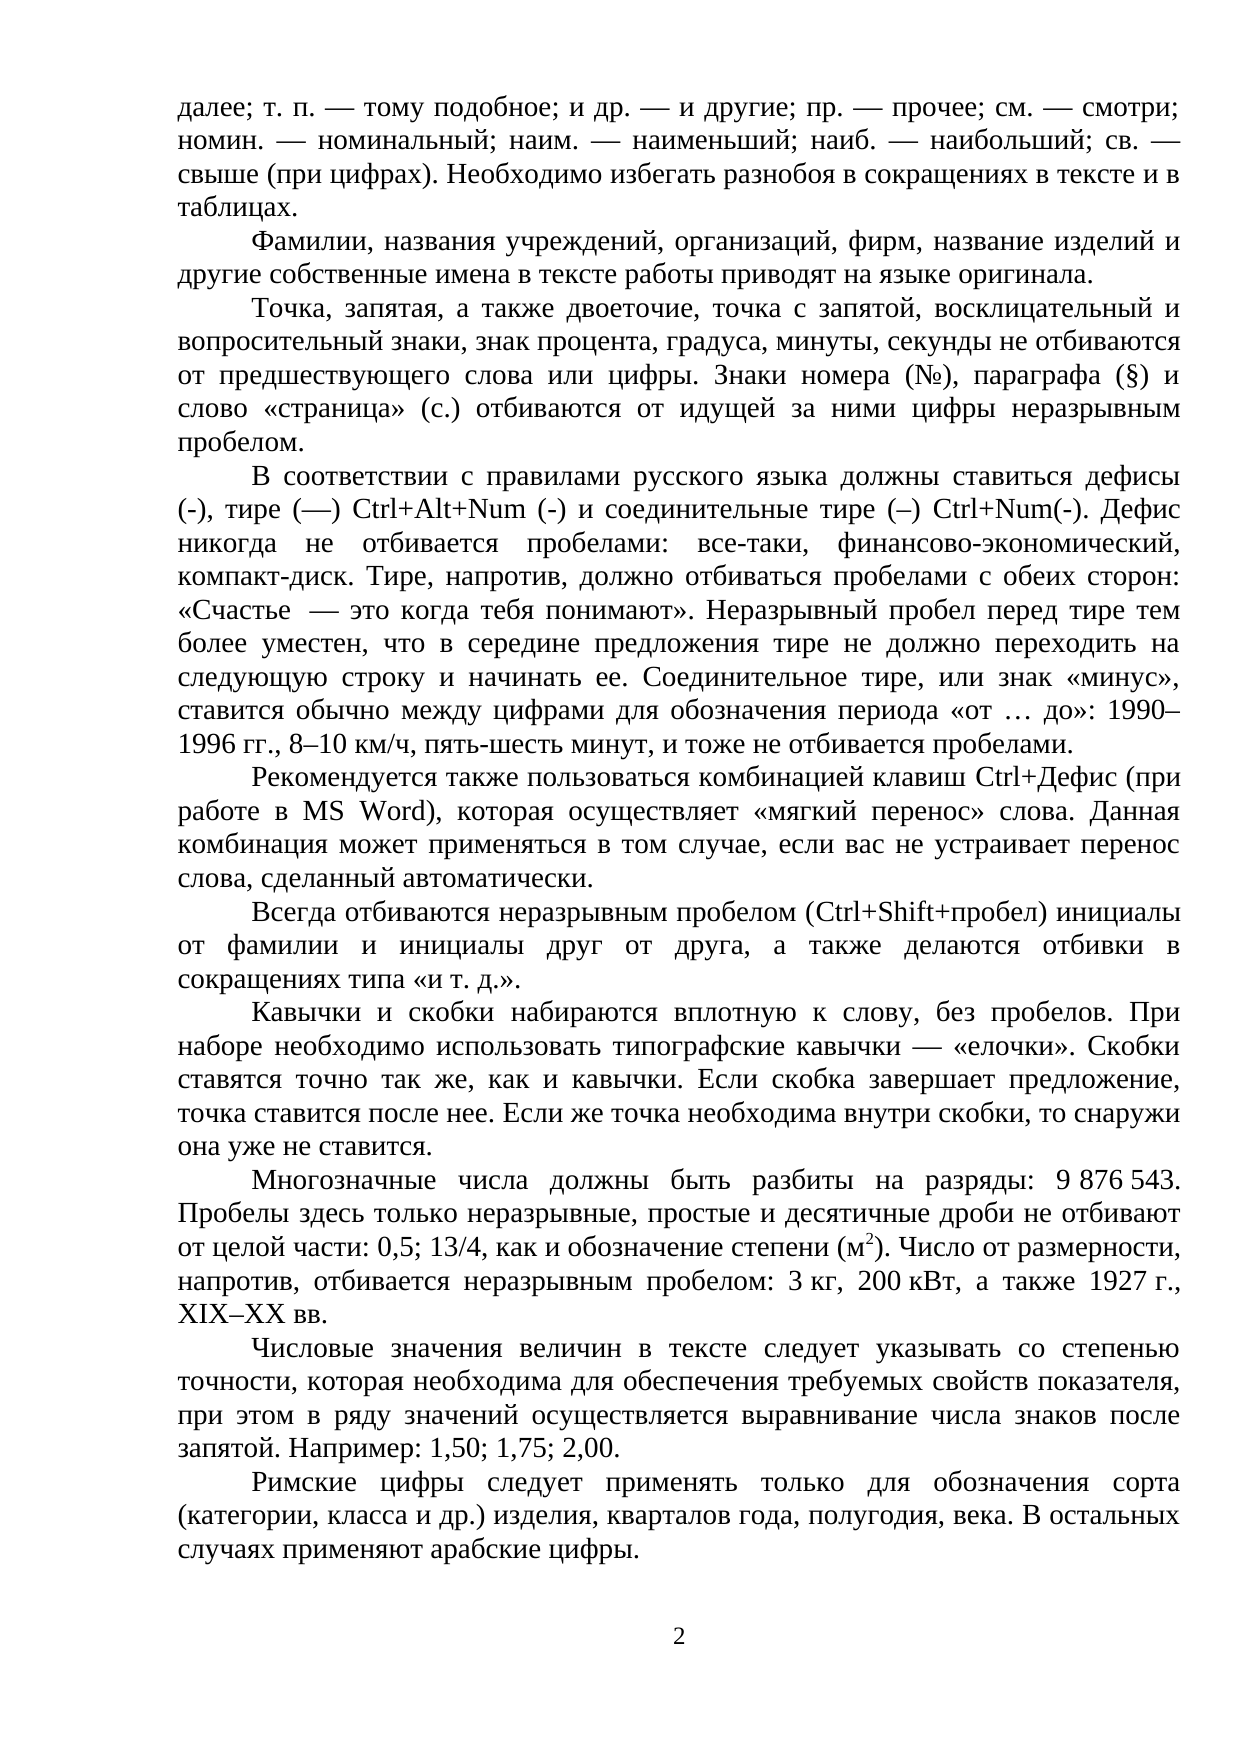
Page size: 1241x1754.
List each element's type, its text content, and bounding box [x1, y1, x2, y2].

text Всегда отбиваются неразрывным пробелом (Ctrl+Shift+пробел) инициалы от фамилии и инициалы друг от друга, а также делаются отбивки в сокращениях типа «и т. д.». [177, 894, 1181, 994]
text Фамилии, названия учреждений, организаций, фирм, название изделий и другие собственные имена в тексте работы приводят на языке оригинала. [177, 223, 1181, 290]
text Римские цифры следует применять только для обозначения сорта (категории, класса и др.) изделия, кварталов года, полугодия, века. В остальных случаях применяют арабские цифры. [177, 1464, 1181, 1564]
text В соответствии с правилами русского языка должны ставиться дефисы (-), тире (—) Ctrl+Alt+Num (-) и соединительные тире (–) Ctrl+Num(-). Дефис никогда не отбивается пробелами: все-таки, финансово-экономический, компакт-диск. Тире, напротив, должно отбиваться пробелами с обеих сторон: «Счастье — это когда тебя понимают». Неразрывный пробел перед тире тем более уместен, что в середине предложения тире не должно переходить на следующую строку и начинать ее. Соединительное тире, или знак «минус», ставится обычно между цифрами для обозначения периода «от … до»: 1990–1996 гг., 8–10 км/ч, пять-шесть минут, и тоже не отбивается пробелами. [177, 458, 1181, 759]
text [177, 89, 1181, 223]
text Многозначные числа должны быть разбиты на разряды: 9 876 543. Пробелы здесь только неразрывные, простые и десятичные дроби не отбивают от целой части: 0,5; 13/4, как и обозначение степени (м2). Число от размерности, напротив, отбивается неразрывным пробелом: 3 кг, 200 кВт, а также 1927 г., XIX–XX вв. [177, 1162, 1181, 1330]
text Точка, запятая, а также двоеточие, точка с запятой, восклицательный и вопросительный знаки, знак процента, градуса, минуты, секунды не отбиваются от предшествующего слова или цифры. Знаки номера (№), параграфа (§) и слово «страница» (с.) отбиваются от идущей за ними цифры неразрывным пробелом. [177, 290, 1181, 458]
text Рекомендуется также пользоваться комбинацией клавиш Ctrl+Дефис (при работе в MS Word), которая осуществляет «мягкий перенос» слова. Данная комбинация может применяться в том случае, если вас не устраивает перенос слова, сделанный автоматически. [177, 759, 1181, 894]
text Числовые значения величин в тексте следует указывать со степенью точности, которая необходима для обеспечения требуемых свойств показателя, при этом в ряду значений осуществляется выравнивание числа знаков после запятой. Например: 1,50; 1,75; 2,00. [177, 1330, 1181, 1464]
subtitle Кавычки и скобки набираются вплотную к слову, без пробелов. При наборе необходимо использовать типографские кавычки — «елочки». Скобки ставятся точно так же, как и кавычки. Если скобка завершает предложение, точка ставится после нее. Если же точка необходима внутри скобки, то снаружи она уже не ставится. [177, 994, 1181, 1162]
